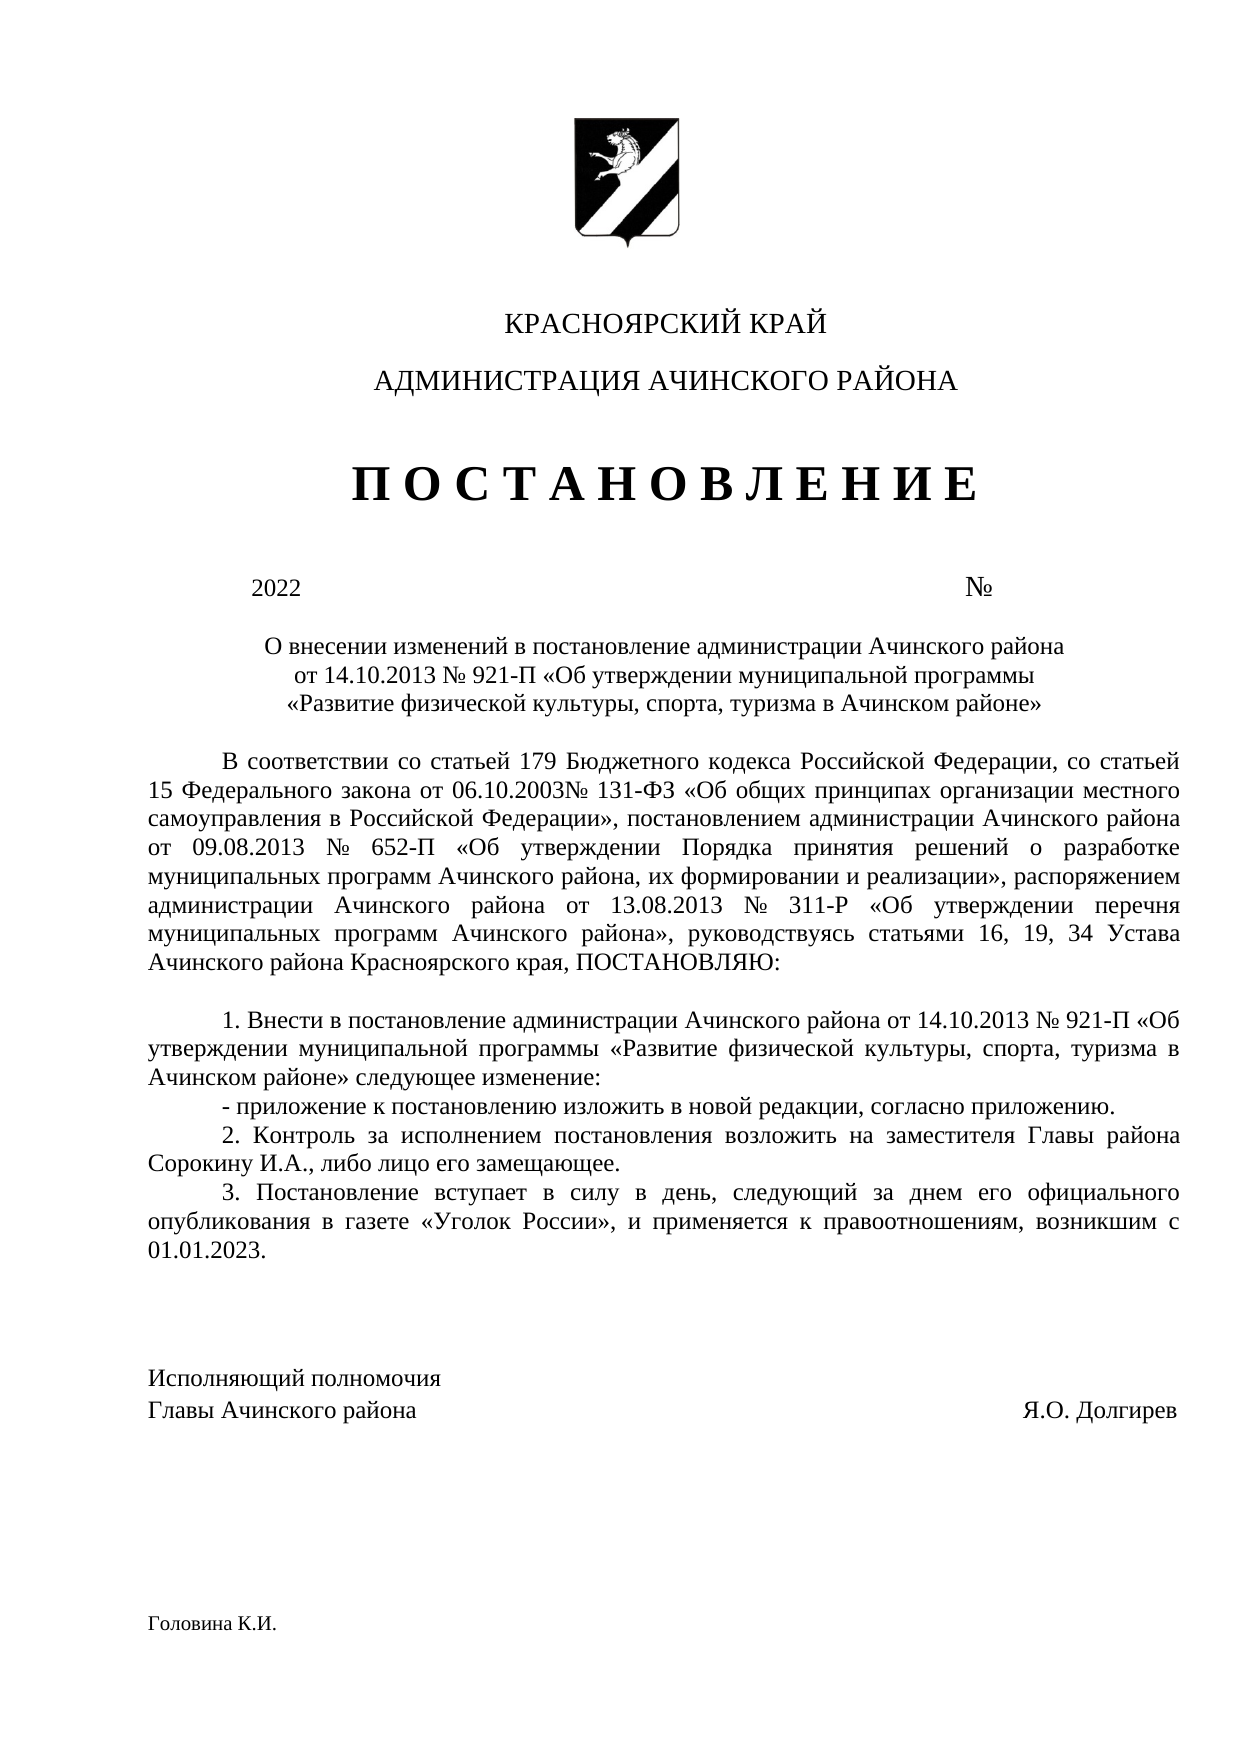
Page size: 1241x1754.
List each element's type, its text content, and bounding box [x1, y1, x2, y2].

text АДМИНИСТРАЦИЯ АЧИНСКОГО РАЙОНА [148, 363, 1184, 397]
text от 14.10.2013 № 921-П «Об утверждении муниципальной программы [148, 660, 1181, 688]
text Головина К.И. [148, 1611, 1181, 1634]
list 3. Постановление вступает в силу в день, следующий за днем его официального опубликования в газете «Уголок России», и применяется к правоотношениям, возникшим с 01.01.2023. [148, 1177, 1181, 1263]
text КРАСНОЯРСКИЙ КРАЙ [148, 306, 1184, 339]
picture [573, 118, 680, 249]
list Главы Ачинского района Я.О. Долгирев [148, 1396, 1181, 1424]
text 2. Контроль за исполнением постановления возложить на заместителя Главы района Сорокину И.А., либо лицо его замещающее. [148, 1120, 1181, 1177]
text Исполняющий полномочия [148, 1363, 1181, 1391]
text В соответствии со статьей 179 Бюджетного кодекса Российской Федерации, со статьей 15 Федерального закона от 06.10.2003№ 131-ФЗ «Об общих принципах организации местного самоуправления в Российской Федерации», постановлением администрации Ачинского района от 09.08.2013 № 652-П «Об утверждении Порядка принятия решений о разработке муниципальных программ Ачинского района, их формировании и реализации», распоряжением администрации Ачинского района от 13.08.2013 № 311-Р «Об утверждении перечня муниципальных программ Ачинского района», руководствуясь статьями 16, 19, 34 Устава Ачинского района Красноярского края, ПОСТАНОВЛЯЮ: [148, 746, 1181, 976]
text 2022 № [251, 569, 1181, 602]
text О внесении изменений в постановление администрации Ачинского района [148, 631, 1181, 660]
subtitle П О С Т А Н О В Л Е Н И Е [148, 454, 1181, 511]
text «Развитие физической культуры, спорта, туризма в Ачинском районе» [148, 688, 1181, 717]
text 1. Внести в постановление администрации Ачинского района от 14.10.2013 № 921-П «Об утверждении муниципальной программы «Развитие физической культуры, спорта, туризма в Ачинском районе» следующее изменение: [148, 1005, 1181, 1091]
list - приложение к постановлению изложить в новой редакции, согласно приложению. [148, 1091, 1181, 1120]
